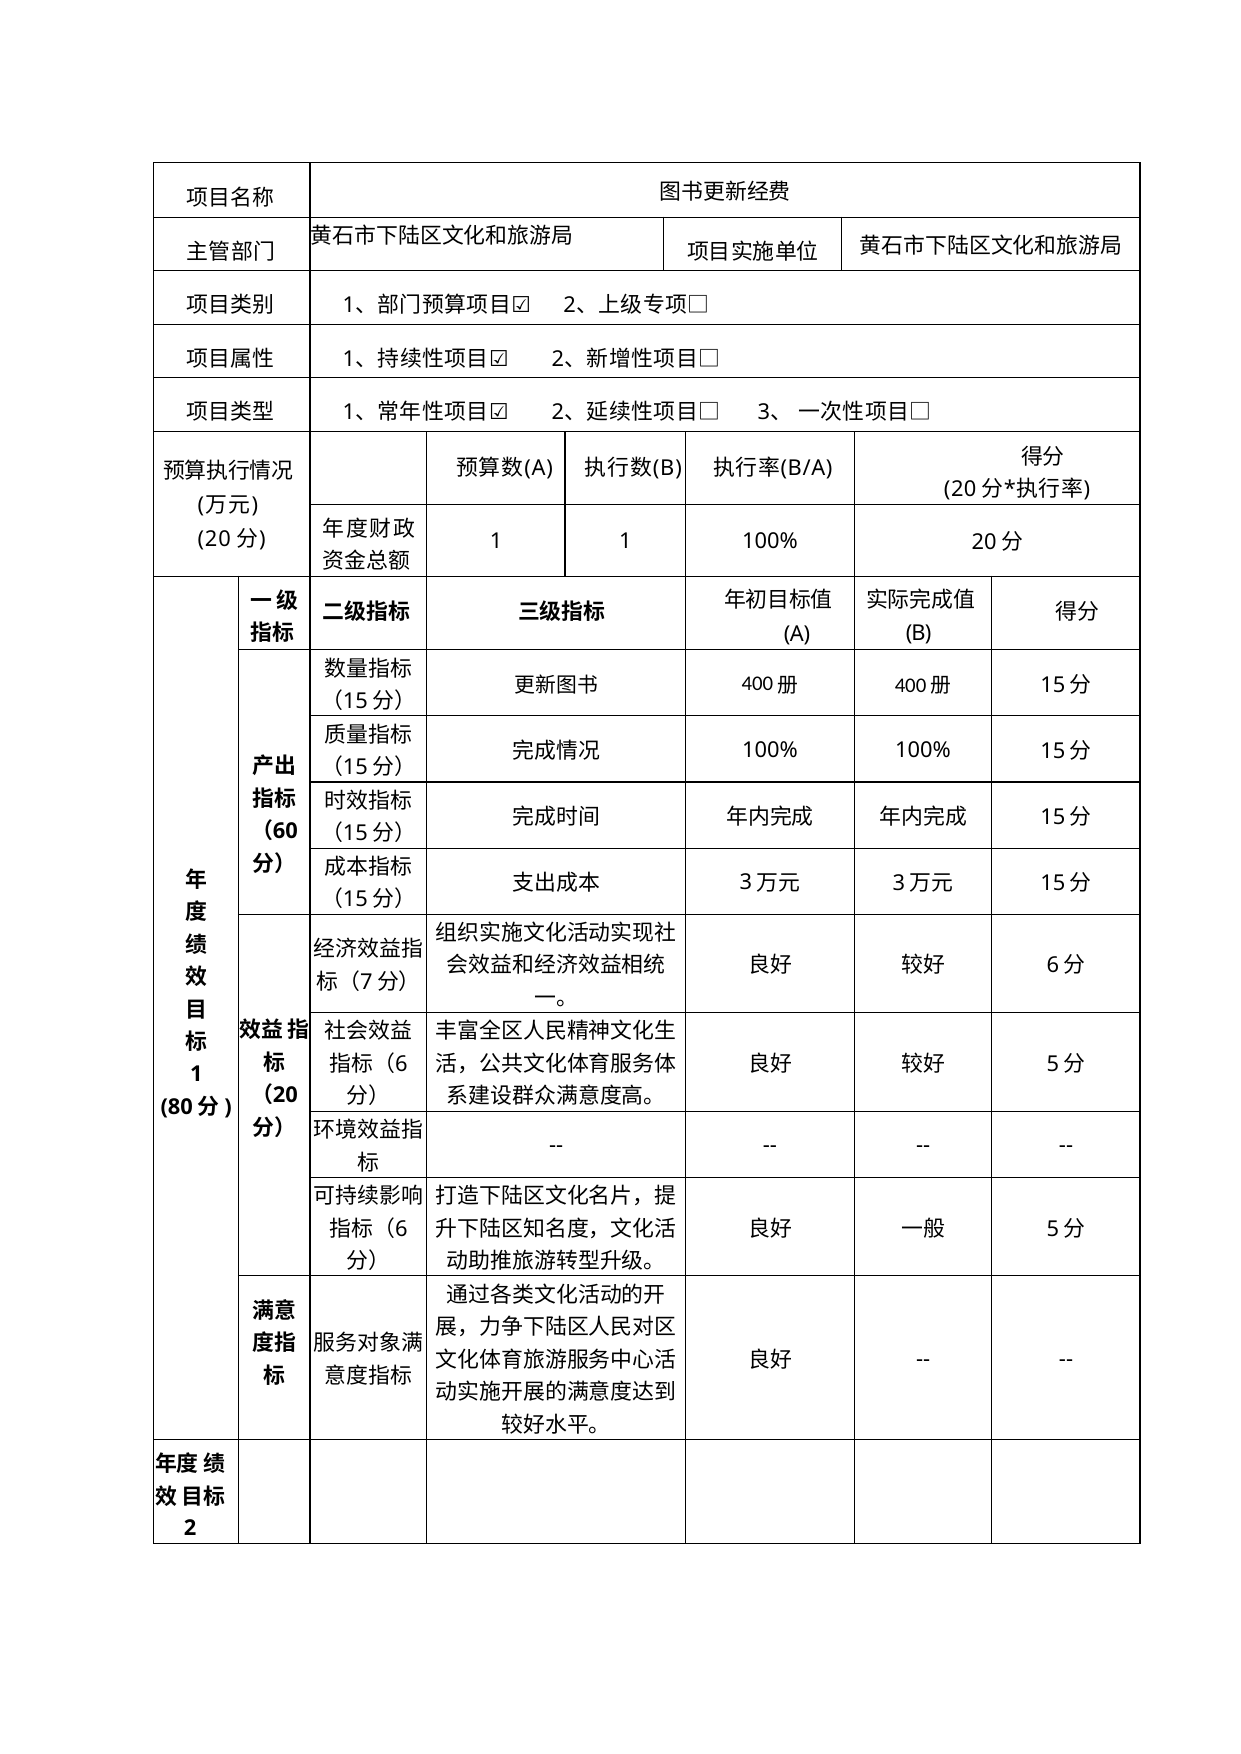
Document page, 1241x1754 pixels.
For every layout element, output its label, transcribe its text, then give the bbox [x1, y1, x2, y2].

table_cell 时效指标（15分） [311, 783, 426, 847]
table_cell 5分 [992, 1013, 1139, 1111]
table_cell 通过各类文化活动的开展，力争下陆区人民对区文化体育旅游服务中心活动实施开展的满意度达到较好水平。 [427, 1276, 685, 1439]
table_cell 三级指标 [427, 577, 685, 649]
table_cell 产出 指标 （60分） [239, 650, 309, 913]
table_cell 良好 [686, 1013, 854, 1111]
table_cell 较好 [855, 1013, 991, 1111]
table_cell [427, 1440, 685, 1543]
table_header 项目名称 [154, 163, 309, 217]
table_cell 实际完成值 (B) [855, 577, 991, 649]
table_cell 满意 度指 标 [239, 1276, 309, 1439]
table_cell -- [992, 1112, 1139, 1177]
table_cell 效益 指标 （20分） [239, 915, 309, 1275]
table_cell [855, 1440, 991, 1543]
table_cell 年 度 绩 效 目 标 1 (80分 ) [154, 577, 238, 1439]
table_cell 成本指标（15分） [311, 849, 426, 913]
table_cell 支出成本 [427, 849, 685, 913]
table_cell 丰富全区人民精神文化生活，公共文化体育服务体系建设群众满意度高。 [427, 1013, 685, 1111]
table_cell 15分 [992, 650, 1139, 715]
table_cell 较好 [855, 915, 991, 1012]
table_cell 年度 绩效 目标2 [154, 1440, 238, 1543]
table_cell 二级指标 [311, 577, 426, 649]
table_cell 100% [855, 716, 991, 781]
table_cell 项目属性 [154, 325, 309, 377]
table_cell 完成时间 [427, 783, 685, 847]
table_cell 15分 [992, 849, 1139, 913]
table_cell 黄石市下陆区文化和旅游局 [842, 218, 1139, 270]
table_cell 400册 [855, 650, 991, 715]
table_cell -- [992, 1276, 1139, 1439]
table_cell 20分 [855, 505, 1139, 576]
table_cell 5分 [992, 1178, 1139, 1275]
table_cell 项目实施单位 [664, 218, 841, 270]
table_cell 良好 [686, 1276, 854, 1439]
table_cell 社会效益 指标（6分） [311, 1013, 426, 1111]
table_cell 400册 [686, 650, 854, 715]
table_cell 年初目标值 (A) [686, 577, 854, 649]
table_cell [239, 1440, 309, 1543]
table_cell 1、部门预算项目☑ 2、上级专项□ [311, 271, 1139, 324]
table_cell 良好 [686, 915, 854, 1012]
table_cell 一般 [855, 1178, 991, 1275]
table_cell 组织实施文化活动实现社会效益和经济效益相统一。 [427, 915, 685, 1012]
table_cell -- [855, 1276, 991, 1439]
table_header 图书更新经费 [311, 163, 1139, 217]
table_cell -- [686, 1112, 854, 1177]
table_cell 3万元 [855, 849, 991, 913]
table_cell 年内完成 [686, 783, 854, 847]
table_cell 1 [566, 505, 685, 576]
table_cell 100% [686, 505, 854, 576]
table_cell 6分 [992, 915, 1139, 1012]
table_cell 项目类别 [154, 271, 309, 324]
table_cell 预算数(A) [427, 432, 564, 503]
table_cell 3万元 [686, 849, 854, 913]
table_cell 环境效益指标 [311, 1112, 426, 1177]
table_cell [311, 432, 426, 503]
table_cell 执行数(B) [566, 432, 685, 503]
table_cell 得分 [992, 577, 1139, 649]
table_cell 服务对象满意度指标 [311, 1276, 426, 1439]
table_cell 质量指标（15分） [311, 716, 426, 781]
table_cell 可持续影响指标（6分） [311, 1178, 426, 1275]
table_cell 15分 [992, 716, 1139, 781]
table_cell 15分 [992, 783, 1139, 847]
table_cell -- [855, 1112, 991, 1177]
table_cell 数量指标（15分） [311, 650, 426, 715]
table_cell 黄石市下陆区文化和旅游局 [311, 218, 663, 270]
table_cell 执行率(B/A) [686, 432, 854, 503]
table_cell 1 [427, 505, 564, 576]
table_cell 年内完成 [855, 783, 991, 847]
table_cell 得分 (20分*执行率) [855, 432, 1139, 503]
table_cell 打造下陆区文化名片，提升下陆区知名度，文化活动助推旅游转型升级。 [427, 1178, 685, 1275]
table_cell 1、持续性项目☑ 2、新增性项目□ [311, 325, 1139, 377]
table_cell [311, 1440, 426, 1543]
table_cell 预算执行情况 (万元) (20分) [154, 432, 309, 576]
table_cell [686, 1440, 854, 1543]
table_cell 100% [686, 716, 854, 781]
table_cell 良好 [686, 1178, 854, 1275]
table_cell 项目类型 [154, 378, 309, 431]
table_cell -- [427, 1112, 685, 1177]
table_cell 完成情况 [427, 716, 685, 781]
table_cell 更新图书 [427, 650, 685, 715]
table_cell 1、常年性项目☑ 2、延续性项目□ 3、 一次性项目□ [311, 378, 1139, 431]
table_cell 年度财政 资金总额 [311, 505, 426, 576]
table_cell 经济效益指标（7分） [311, 915, 426, 1012]
table_cell 主管部门 [154, 218, 309, 270]
table_cell 一级 指标 [239, 577, 309, 649]
table_cell [992, 1440, 1139, 1543]
